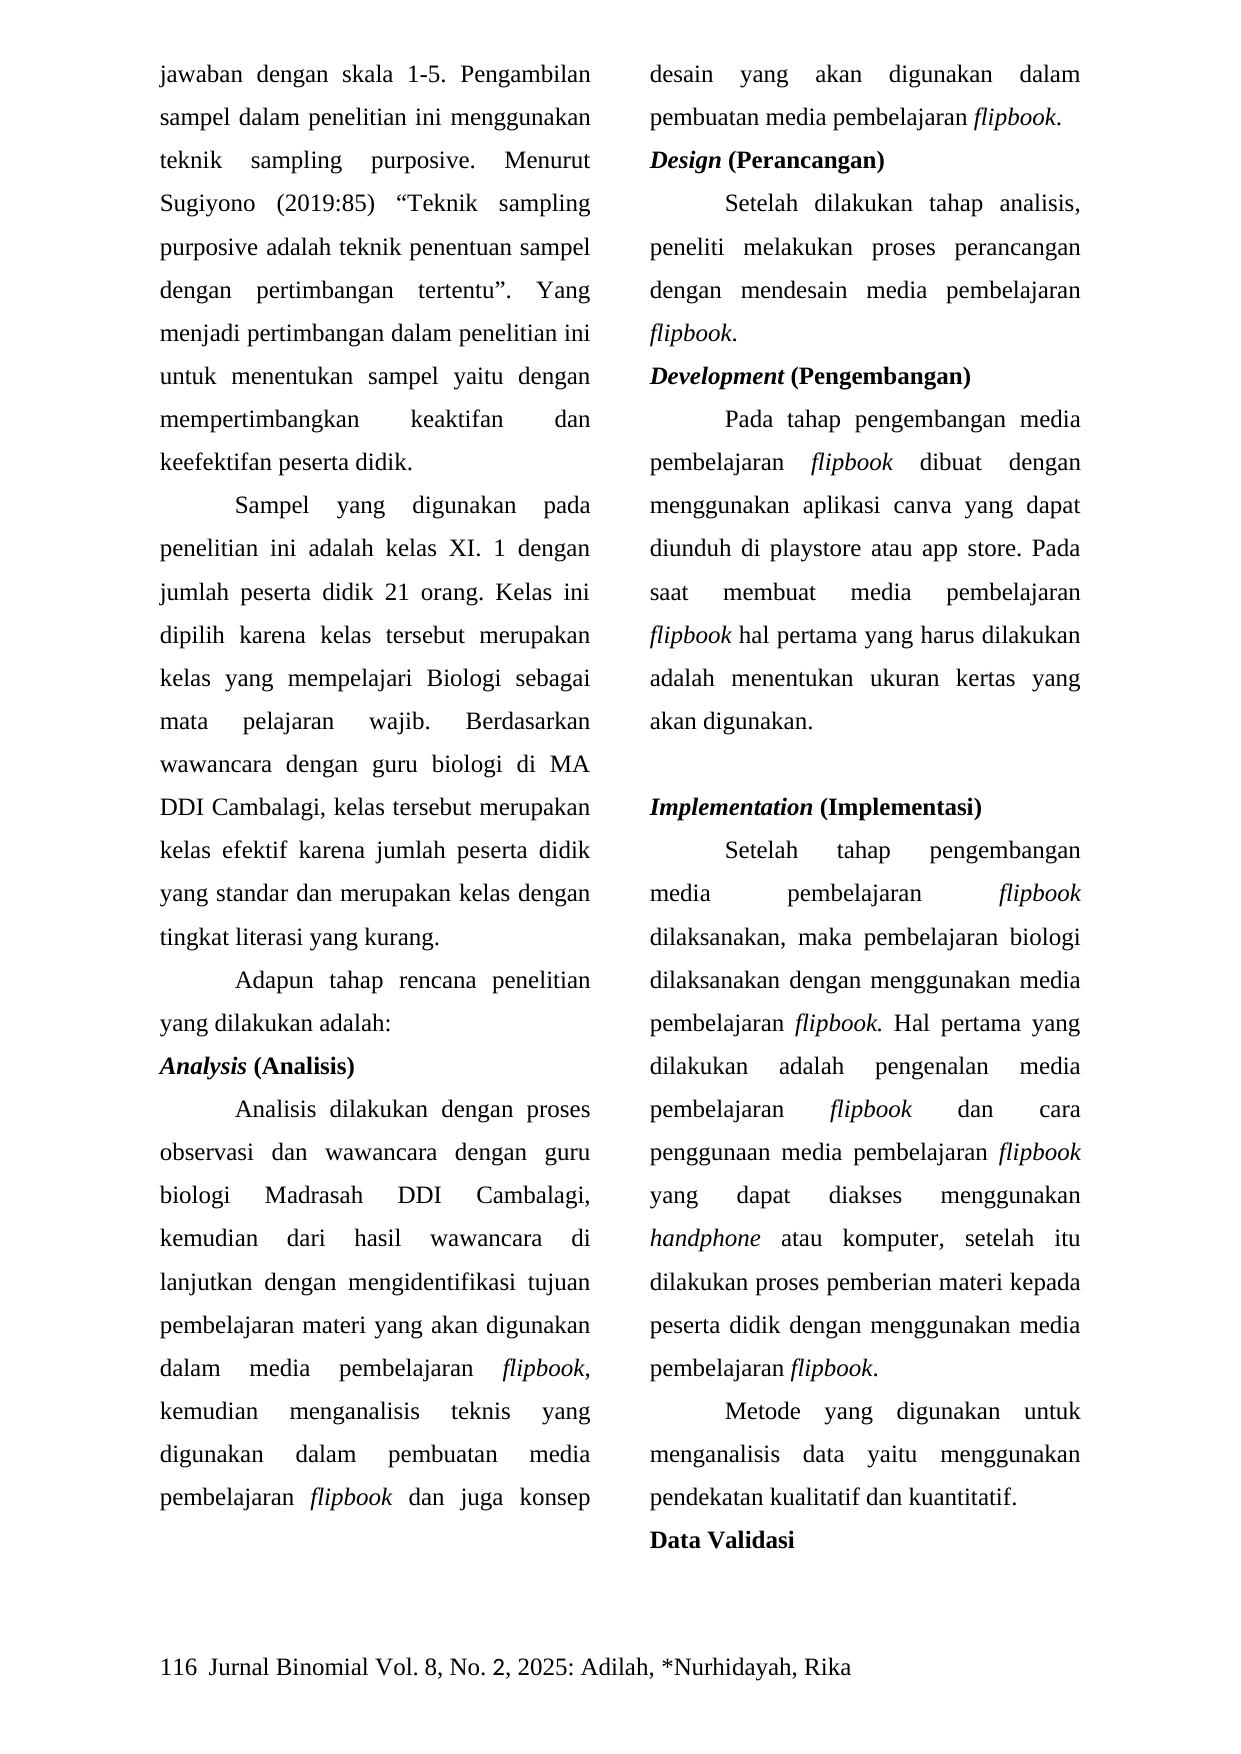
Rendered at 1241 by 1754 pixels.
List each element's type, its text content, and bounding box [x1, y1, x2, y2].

text Metode yang digunakan untuk menganalisis data yaitu menggunakan pendekatan kualitatif dan kuantitatif. [649, 1396, 1081, 1511]
text Setelah dilakukan tahap analisis, peneliti melakukan proses perancangan dengan mendesain media pembelajaran flipbook. [649, 188, 1081, 347]
text Design (Perancangan) [649, 145, 1081, 174]
text Pada tahap pengembangan media pembelajaran flipbook dibuat dengan menggunakan aplikasi canva yang dapat diunduh di playstore atau app store. Pada saat membuat media pembelajaran flipbook hal pertama yang harus dilakukan adalah menentukan ukuran kertas yang akan digunakan. [649, 404, 1081, 735]
text Analisis dilakukan dengan proses observasi dan wawancara dengan guru biologi Madrasah DDI Cambalagi, kemudian dari hasil wawancara di lanjutkan dengan mengidentifikasi tujuan pembelajaran materi yang akan digunakan dalam media pembelajaran flipbook, kemudian menganalisis teknis yang digunakan dalam pembuatan media pembelajaran flipbook dan juga konsep desain yang akan digunakan dalam pembuatan media pembelajaran flipbook. [649, 59, 1081, 131]
text Data Validasi [649, 1525, 1081, 1554]
text Development (Pengembangan) [649, 361, 1081, 390]
text Implementation (Implementasi) [649, 792, 1081, 821]
text Analysis (Analisis) [159, 1051, 591, 1080]
text Adapun tahap rencana penelitian yang dilakukan adalah: [159, 965, 591, 1037]
text Setelah tahap pengembangan media pembelajaran flipbook dilaksanakan, maka pembelajaran biologi dilaksanakan dengan menggunakan media pembelajaran flipbook. Hal pertama yang dilakukan adalah pengenalan media pembelajaran flipbook dan cara penggunaan media pembelajaran flipbook yang dapat diakses menggunakan handphone atau komputer, setelah itu dilakukan proses pemberian materi kepada peserta didik dengan menggunakan media pembelajaran flipbook. [649, 835, 1081, 1382]
text Sampel yang digunakan pada penelitian ini adalah kelas XI. 1 dengan jumlah peserta didik 21 orang. Kelas ini dipilih karena kelas tersebut merupakan kelas yang mempelajari Biologi sebagai mata pelajaran wajib. Berdasarkan wawancara dengan guru biologi di MA DDI Cambalagi, kelas tersebut merupakan kelas efektif karena jumlah peserta didik yang standar dan merupakan kelas dengan tingkat literasi yang kurang. [159, 490, 591, 950]
text Analisis dilakukan dengan proses observasi dan wawancara dengan guru biologi Madrasah DDI Cambalagi, kemudian dari hasil wawancara di lanjutkan dengan mengidentifikasi tujuan pembelajaran materi yang akan digunakan dalam media pembelajaran flipbook, kemudian menganalisis teknis yang digunakan dalam pembuatan media pembelajaran flipbook dan juga konsep desain yang akan digunakan dalam pembuatan media pembelajaran flipbook. [159, 1094, 591, 1511]
